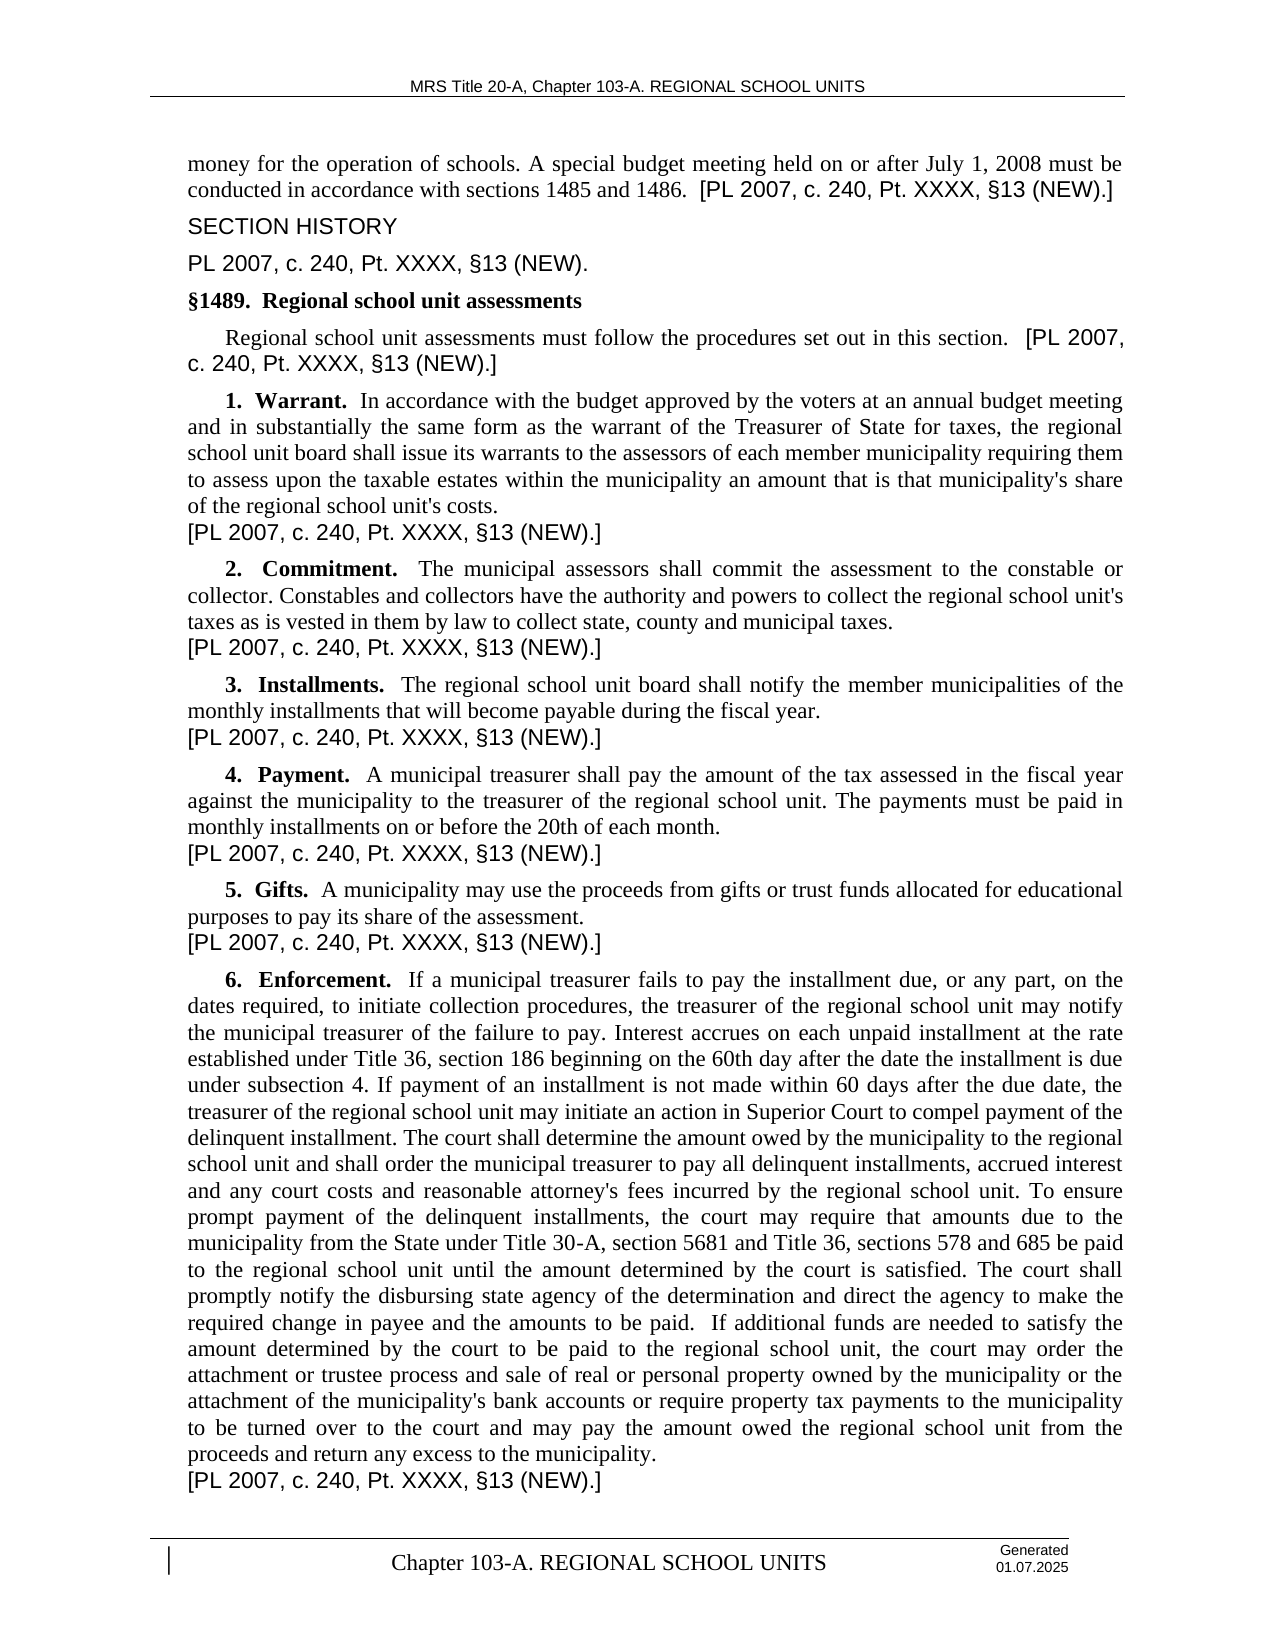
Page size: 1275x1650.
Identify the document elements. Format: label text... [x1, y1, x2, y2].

text Regional school unit assessments must follow the procedures set out in this section. [PL 2007, c. 240, Pt. XXXX, §13 (NEW).] [187, 323, 1125, 376]
text 1. Warrant. In accordance with the budget approved by the voters at an annual budget meeting and in substantially the same form as the warrant of the Treasurer of State for taxes, the regional school unit board shall issue its warrants to the assessors of each member municipality requiring them to assess upon the taxable estates within the municipality an amount that is that municipality's share of the regional school unit's costs. [187, 387, 1125, 518]
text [187, 150, 1125, 203]
text 4. Payment. A municipal treasurer shall pay the amount of the tax assessed in the fiscal year against the municipality to the treasurer of the regional school unit. The payments must be paid in monthly installments on or before the 20th of each month. [187, 761, 1125, 840]
text [PL 2007, c. 240, Pt. XXXX, §13 (NEW).] [187, 840, 1125, 866]
text PL 2007, c. 240, Pt. XXXX, §13 (NEW). [187, 250, 1125, 276]
text [PL 2007, c. 240, Pt. XXXX, §13 (NEW).] [187, 518, 1125, 545]
text [PL 2007, c. 240, Pt. XXXX, §13 (NEW).] [187, 724, 1125, 750]
text 2. Commitment. The municipal assessors shall commit the assessment to the constable or collector. Constables and collectors have the authority and powers to collect the regional school unit's taxes as is vested in them by law to collect state, county and municipal taxes. [187, 555, 1125, 634]
text §1489. Regional school unit assessments [187, 287, 1125, 313]
text SECTION HISTORY [187, 213, 1125, 239]
text [PL 2007, c. 240, Pt. XXXX, §13 (NEW).] [187, 929, 1125, 956]
text 3. Installments. The regional school unit board shall notify the member municipalities of the monthly installments that will become payable during the fiscal year. [187, 671, 1125, 724]
text 6. Enforcement. If a municipal treasurer fails to pay the installment due, or any part, on the dates required, to initiate collection procedures, the treasurer of the regional school unit may notify the municipal treasurer of the failure to pay. Interest accrues on each unpaid installment at the rate established under Title 36, section 186 beginning on the 60th day after the date the installment is due under subsection 4. If payment of an installment is not made within 60 days after the due date, the treasurer of the regional school unit may initiate an action in Superior Court to compel payment of the delinquent installment. The court shall determine the amount owed by the municipality to the regional school unit and shall order the municipal treasurer to pay all delinquent installments, accrued interest and any court costs and reasonable attorney's fees incurred by the regional school unit. To ensure prompt payment of the delinquent installments, the court may require that amounts due to the municipality from the State under Title 30‑A, section 5681 and Title 36, sections 578 and 685 be paid to the regional school unit until the amount determined by the court is satisfied. The court shall promptly notify the disbursing state agency of the determination and direct the agency to make the required change in payee and the amounts to be paid. If additional funds are needed to satisfy the amount determined by the court to be paid to the regional school unit, the court may order the attachment or trustee process and sale of real or personal property owned by the municipality or the attachment of the municipality's bank accounts or require property tax payments to the municipality to be turned over to the court and may pay the amount owed the regional school unit from the proceeds and return any excess to the municipality. [187, 966, 1125, 1467]
text 5. Gifts. A municipality may use the proceeds from gifts or trust funds allocated for educational purposes to pay its share of the assessment. [187, 876, 1125, 929]
text [PL 2007, c. 240, Pt. XXXX, §13 (NEW).] [187, 1467, 1125, 1493]
text [PL 2007, c. 240, Pt. XXXX, §13 (NEW).] [187, 634, 1125, 661]
